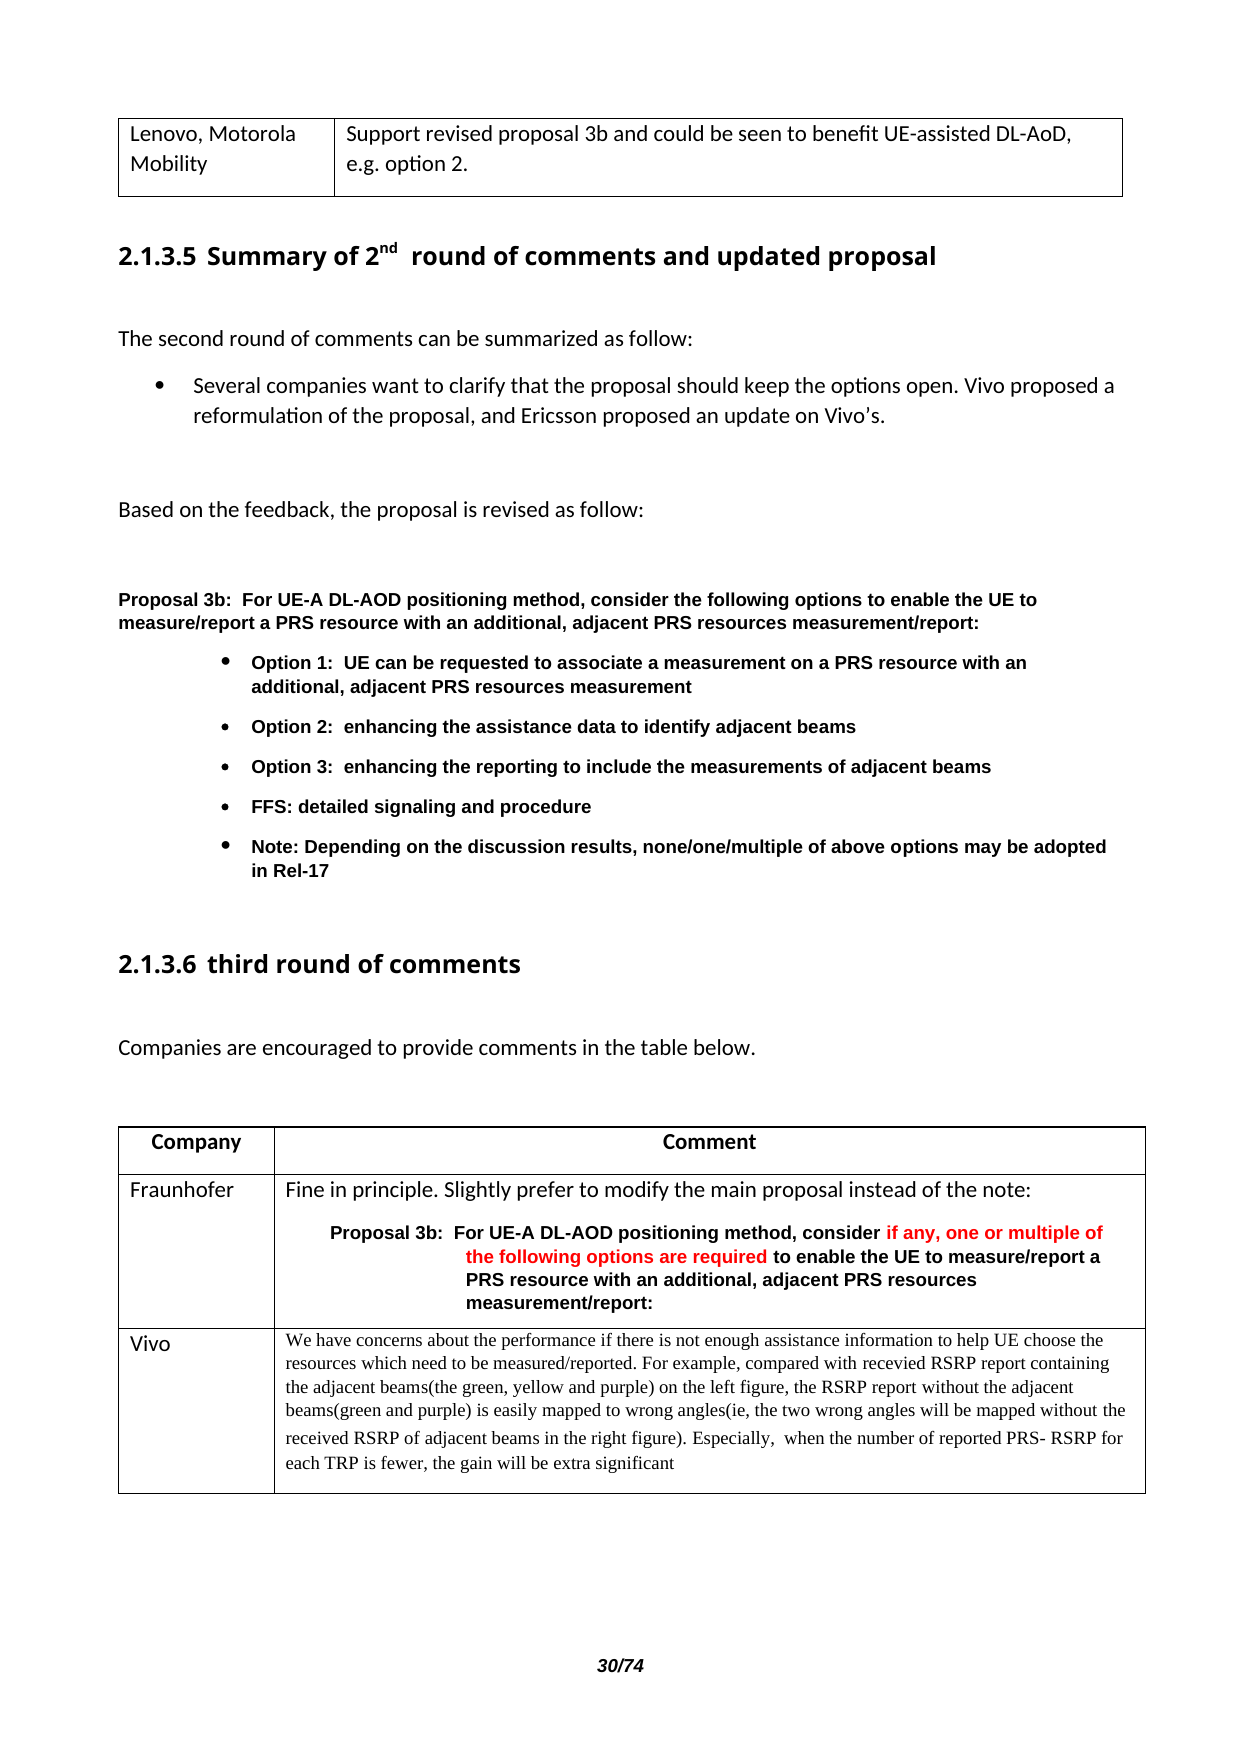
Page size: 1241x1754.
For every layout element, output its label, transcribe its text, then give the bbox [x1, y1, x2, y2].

text Companies are encouraged to provide comments in the table below. [118, 1033, 1122, 1061]
table_header Company [119, 1128, 274, 1174]
list Option 3: enhancing the reporting to include the measurements of adjacent beams [222, 756, 1122, 777]
subtitle Summary of 2nd round of comments and updated proposal [118, 238, 1122, 272]
list Option 1: UE can be requested to associate a measurement on a PRS resource with an additional, adjacent PRS resources measurement [222, 652, 1122, 697]
table_cell Fine in principle. Slightly prefer to modify the main proposal instead of the note: Proposal 3b: For UE-A DL-AOD positioning method, consider if any, one or multiple of the following options are required to enable the UE to measure/report a PRS resource with an additional, adjacent PRS resources measurement/report: [275, 1175, 1145, 1328]
table_header Comment [275, 1128, 1145, 1174]
table_cell Fraunhofer [119, 1175, 274, 1328]
list Note: Depending on the discussion results, none/one/multiple of above options may be adopted in Rel-17 [222, 836, 1122, 882]
list Option 2: enhancing the assistance data to identify adjacent beams [222, 716, 1122, 737]
list FFS: detailed signaling and procedure [222, 796, 1122, 817]
text Based on the feedback, the proposal is revised as follow: [118, 495, 1122, 523]
text Proposal 3b: For UE-A DL-AOD positioning method, consider the following options to enable the UE to measure/report a PRS resource with an additional, adjacent PRS resources measurement/report: [118, 589, 1122, 633]
table_cell Vivo [119, 1329, 274, 1492]
text The second round of comments can be summarized as follow: [118, 324, 1122, 352]
table_cell Support revised proposal 3b and could be seen to benefit UE-assisted DL-AoD, e.g. option 2. [335, 119, 1122, 196]
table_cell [275, 1329, 1145, 1492]
table_cell Lenovo, Motorola Mobility [119, 119, 334, 196]
subtitle third round of comments [118, 947, 1122, 981]
list Several companies want to clarify that the proposal should keep the options open. Vivo proposed a reformulation of the proposal, and Ericsson proposed an update on Vivo’s. [156, 371, 1122, 429]
